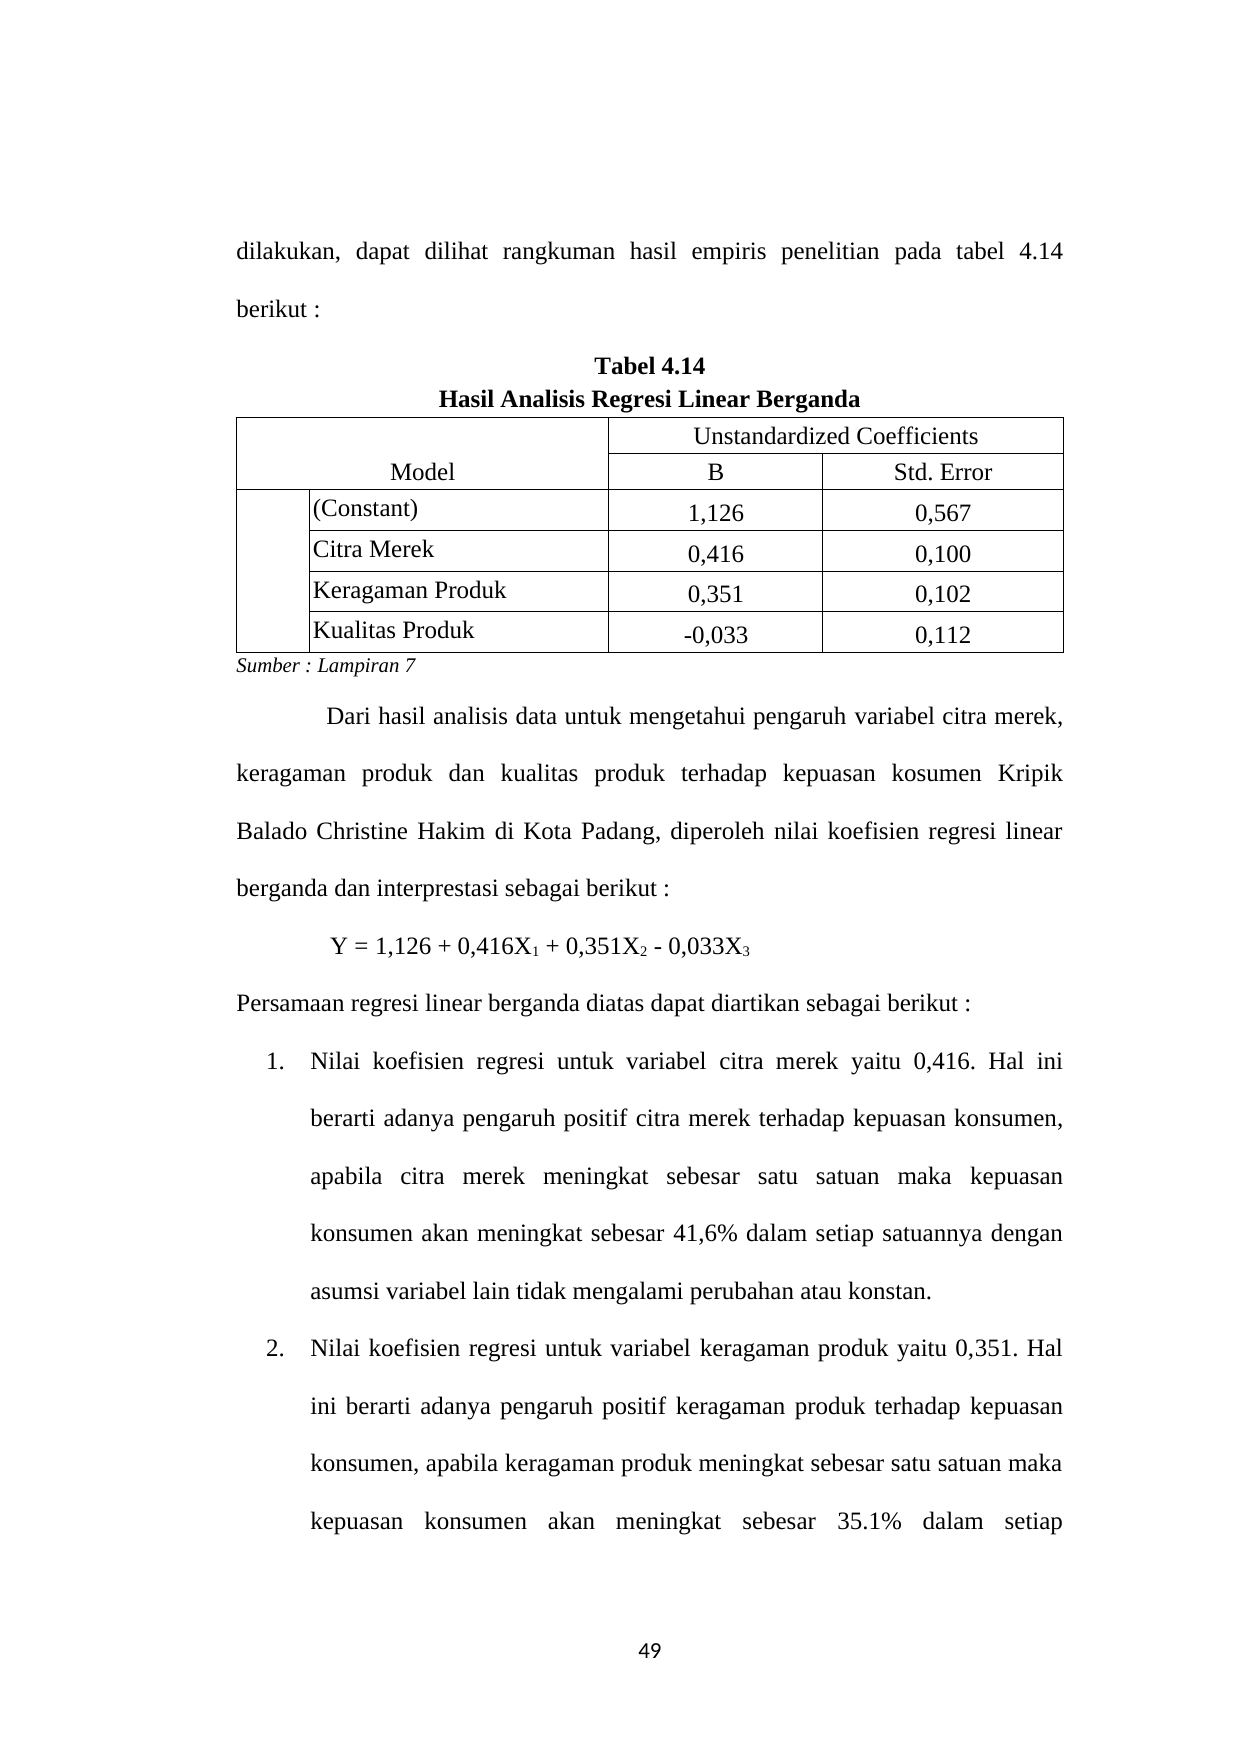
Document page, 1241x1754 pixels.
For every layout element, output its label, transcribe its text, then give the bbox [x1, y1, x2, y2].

table_cell [237, 490, 309, 652]
text Persamaan regresi linear berganda diatas dapat diartikan sebagai berikut : [236, 988, 1063, 1017]
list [236, 236, 1063, 322]
table_cell Citra Merek [310, 531, 608, 571]
table_cell 0,351 [609, 572, 822, 611]
table_cell 0,100 [823, 531, 1063, 571]
table_cell -0,033 [609, 612, 822, 652]
table_cell Std. Error [823, 454, 1063, 489]
table_cell B [609, 454, 822, 489]
text Sumber : Lampiran 7 [236, 653, 1063, 677]
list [266, 1333, 1063, 1535]
table_cell (Constant) [310, 490, 608, 530]
table_header Unstandardized Coefficients [609, 418, 1063, 453]
table_cell 0,102 [823, 572, 1063, 611]
list Nilai koefisien regresi untuk variabel citra merek yaitu 0,416. Hal ini berarti adanya pengaruh positif citra merek terhadap kepuasan konsumen, apabila citra merek meningkat sebesar satu satuan maka kepuasan konsumen akan meningkat sebesar 41,6% dalam setiap satuannya dengan asumsi variabel lain tidak mengalami perubahan atau konstan. [266, 1046, 1063, 1305]
table_cell 0,416 [609, 531, 822, 571]
table_cell 0,112 [823, 612, 1063, 652]
table_cell 0,567 [823, 490, 1063, 530]
table_cell Kualitas Produk [310, 612, 608, 652]
text Y = 1,126 + 0,416X1 + 0,351X2 - 0,033X3 [236, 931, 1063, 960]
text Dari hasil analisis data untuk mengetahui pengaruh variabel citra merek, keragaman produk dan kualitas produk terhadap kepuasan kosumen Kripik Balado Christine Hakim di Kota Padang, diperoleh nilai koefisien regresi linear berganda dan interprestasi sebagai berikut : [236, 701, 1063, 902]
text Tabel 4.14 [236, 351, 1063, 380]
text Hasil Analisis Regresi Linear Berganda [236, 384, 1063, 413]
table_cell Keragaman Produk [310, 572, 608, 611]
table_cell 1,126 [609, 490, 822, 530]
table_header Model [237, 418, 608, 489]
